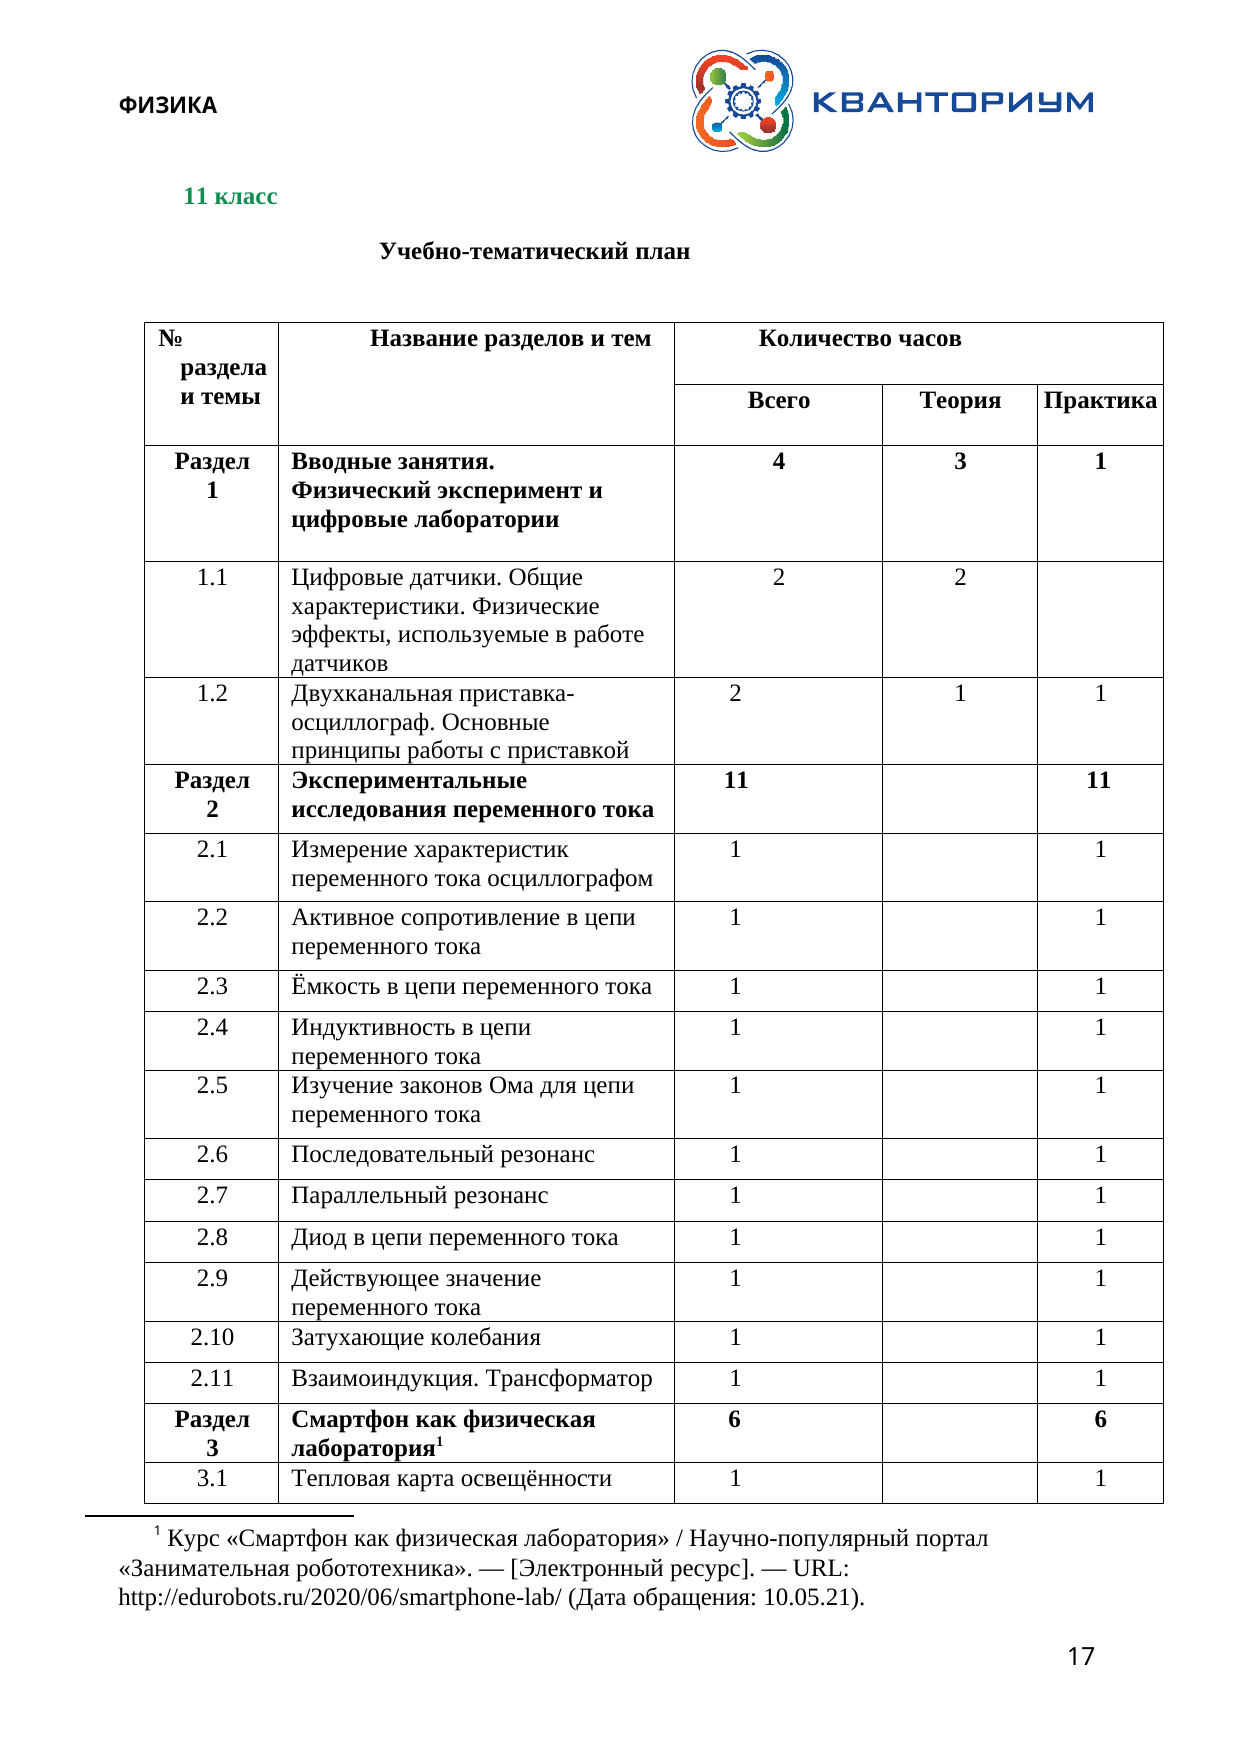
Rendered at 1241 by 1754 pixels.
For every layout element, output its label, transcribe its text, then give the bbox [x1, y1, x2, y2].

table_cell Тепловая карта освещённости [279, 1463, 674, 1503]
table_cell 1 [1038, 1322, 1163, 1362]
table_cell 2.3 [145, 971, 278, 1011]
table_cell 1 [675, 902, 882, 970]
table_cell [883, 1071, 1037, 1138]
table_cell 2.9 [145, 1263, 278, 1321]
table_cell 2.6 [145, 1139, 278, 1179]
table_header № раздела и темы [145, 323, 278, 445]
table_cell 2.8 [145, 1222, 278, 1262]
table_cell Вводные занятия. Физический эксперимент и цифровые лаборатории [279, 446, 674, 561]
table_cell 1.1 [145, 562, 278, 677]
table_cell Раздел 1 [145, 446, 278, 561]
table_cell [883, 902, 1037, 970]
table_cell Экспериментальные исследования переменного тока [279, 765, 674, 833]
table_cell Параллельный резонанс [279, 1180, 674, 1221]
table_cell 3.1 [145, 1463, 278, 1503]
table_cell 1 [675, 1263, 882, 1321]
table_cell 1 [1038, 1180, 1163, 1221]
table_cell 1 [675, 1222, 882, 1262]
table_cell 2.4 [145, 1012, 278, 1069]
table_cell Последовательный резонанс [279, 1139, 674, 1179]
table_cell Двухканальная приставка-осциллограф. Основные принципы работы с приставкой [279, 678, 674, 764]
table_cell 2 [883, 562, 1037, 677]
picture [780, 92, 789, 106]
table_cell 1 [1038, 1263, 1163, 1321]
table_header Количество часов [675, 323, 1163, 384]
table_cell 2.7 [145, 1180, 278, 1221]
table_cell 1 [883, 678, 1037, 764]
table_cell 1 [1038, 1222, 1163, 1262]
table_cell 1 [1038, 971, 1163, 1011]
table_cell [883, 1012, 1037, 1069]
table_cell 3 [883, 446, 1037, 561]
table_cell 1 [675, 1071, 882, 1138]
table_cell 1 [675, 1012, 882, 1069]
table_header Название разделов и тем [279, 323, 674, 445]
table_cell [883, 1139, 1037, 1179]
table_cell [883, 1404, 1037, 1462]
table_cell Теория [883, 385, 1037, 445]
table_cell 2 [675, 678, 882, 764]
table_cell Смартфон как физическая лаборатория [279, 1404, 674, 1462]
table_cell 1 [675, 1463, 882, 1503]
table_cell 1 [1038, 1071, 1163, 1138]
table_cell 1 [675, 1139, 882, 1179]
table_cell 6 [675, 1404, 882, 1462]
table_cell Раздел 3 [145, 1404, 278, 1462]
table_cell [883, 765, 1037, 833]
text Учебно-тематический план [182, 236, 887, 265]
table_cell 2.5 [145, 1071, 278, 1138]
table_cell 1 [1038, 446, 1163, 561]
table_cell Всего [675, 385, 882, 445]
table_cell [883, 1363, 1037, 1403]
table_cell Индуктивность в цепи переменного тока [279, 1012, 674, 1069]
table_cell Активное сопротивление в цепи переменного тока [279, 902, 674, 970]
table_cell 1 [1038, 902, 1163, 970]
table_cell [883, 1222, 1037, 1262]
table_cell 6 [1038, 1404, 1163, 1462]
table_cell 1 [675, 1180, 882, 1221]
table_cell 4 [675, 446, 882, 561]
table_cell 11 [1038, 765, 1163, 833]
table_cell [883, 1322, 1037, 1362]
table_cell 2.10 [145, 1322, 278, 1362]
table_cell 1 [1038, 1363, 1163, 1403]
table_cell Взаимоиндукция. Трансформатор [279, 1363, 674, 1403]
text 11 класс [183, 181, 1155, 209]
table_cell [1038, 562, 1163, 677]
table_cell Измерение характеристик переменного тока осциллографом [279, 834, 674, 901]
table_cell 2.2 [145, 902, 278, 970]
table_cell 2.1 [145, 834, 278, 901]
table_cell 1 [1038, 834, 1163, 901]
table_cell [883, 834, 1037, 901]
table_cell 1 [675, 1322, 882, 1362]
table_cell Диод в цепи переменного тока [279, 1222, 674, 1262]
table_cell Действующее значение переменного тока [279, 1263, 674, 1321]
table_cell Раздел 2 [145, 765, 278, 833]
table_cell [883, 1263, 1037, 1321]
table_cell Затухающие колебания [279, 1322, 674, 1362]
table_cell 1 [1038, 1139, 1163, 1179]
table_cell 1 [675, 834, 882, 901]
table_cell 1 [675, 1363, 882, 1403]
table_cell [883, 1463, 1037, 1503]
table_cell 1 [675, 971, 882, 1011]
table_cell 2 [675, 562, 882, 677]
table_cell Изучение законов Ома для цепи переменного тока [279, 1071, 674, 1138]
table_cell [883, 1180, 1037, 1221]
table_cell 1.2 [145, 678, 278, 764]
table_cell 1 [1038, 1463, 1163, 1503]
table_cell Ёмкость в цепи переменного тока [279, 971, 674, 1011]
table_cell 1 [1038, 1012, 1163, 1069]
table_cell 11 [675, 765, 882, 833]
picture [696, 55, 789, 147]
table_cell 2.11 [145, 1363, 278, 1403]
table_cell Цифровые датчики. Общие характеристики. Физические эффекты, используемые в работе датчиков [279, 562, 674, 677]
table_cell 1 [1038, 678, 1163, 764]
table_cell [883, 971, 1037, 1011]
table_cell Практика [1038, 385, 1163, 445]
